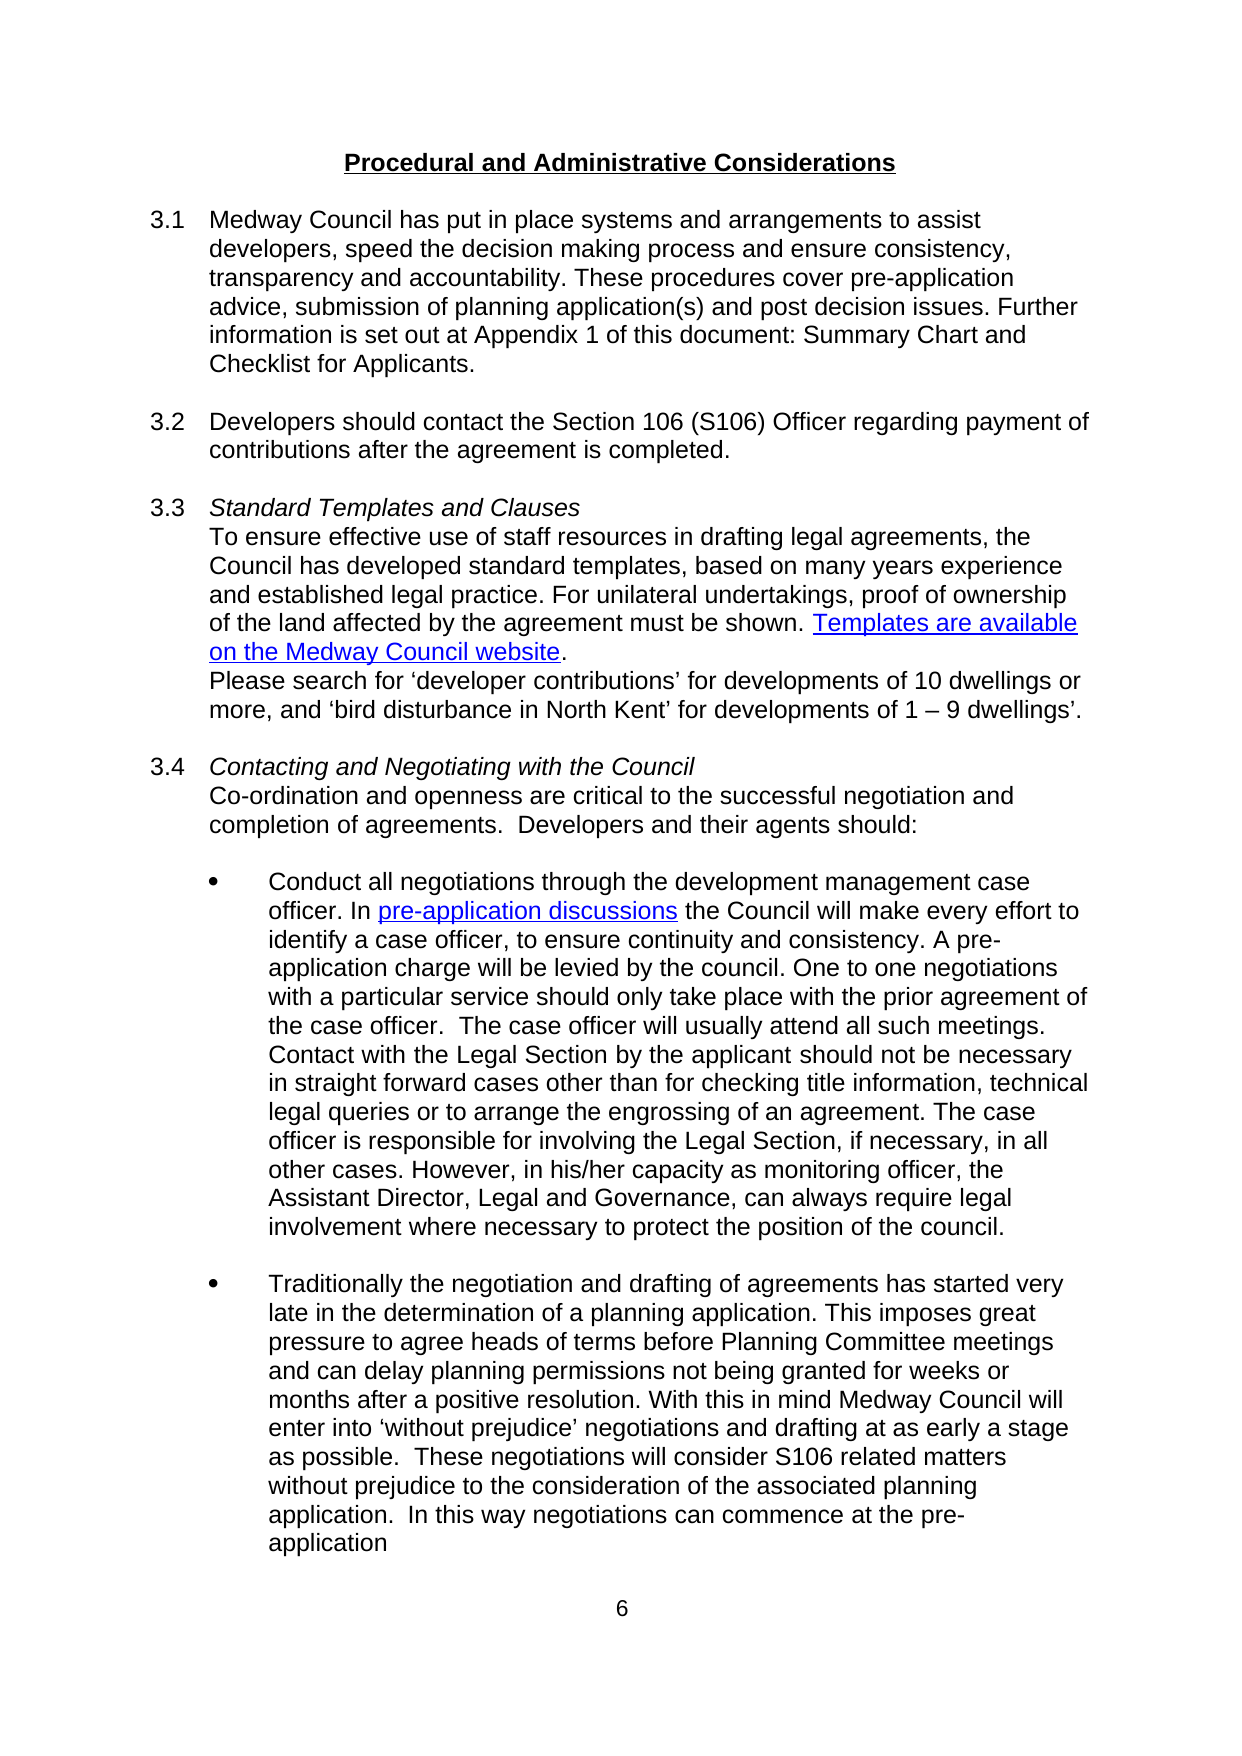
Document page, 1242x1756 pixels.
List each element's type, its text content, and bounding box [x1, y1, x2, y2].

subtitle Procedural and Administrative Considerations [343, 148, 896, 173]
text Co-ordination and openness are critical to the successful negotiation and completion of agreements. Developers and their agents should: [209, 781, 1017, 838]
list Traditionally the negotiation and drafting of agreements has started very late in the determination of a planning application. This imposes great pressure to agree heads of terms before Planning Committee meetings and can delay planning permissions not being granted for weeks or months after a positive resolution. With this in mind Medway Council will enter into ‘without prejudice’ negotiations and drafting at as early a stage as possible. These negotiations will consider S106 related matters without prejudice to the consideration of the associated planning application. In this way negotiations can commence at the pre-application [209, 1269, 1084, 1557]
text Please search for ‘developer contributions’ for developments of 10 dwellings or [209, 666, 1104, 694]
list Conduct all negotiations through the development management case officer. In pre-application discussions the Council will make every effort to identify a case officer, to ensure continuity and consistency. A pre- application charge will be levied by the council. One to one negotiations with a particular service should only take place with the prior agreement of the case officer. The case officer will usually attend all such meetings. Contact with the Legal Section by the applicant should not be necessary in straight forward cases other than for checking title information, technical legal queries or to arrange the engrossing of an agreement. The case officer is responsible for involving the Legal Section, if necessary, in all other cases. However, in his/her capacity as monitoring officer, the Assistant Director, Legal and Governance, can always require legal involvement where necessary to protect the position of the council. [209, 867, 1091, 1241]
text To ensure effective use of staff resources in drafting legal agreements, the Council has developed standard templates, based on many years experience and established legal practice. For unilateral undertakings, proof of ownership of the land affected by the agreement must be shown. Templates are available on the Medway Council website. [209, 522, 1080, 666]
list Medway Council has put in place systems and arrangements to assist developers, speed the decision making process and ensure consistency, transparency and accountability. These procedures cover pre-application advice, submission of planning application(s) and post decision issues. Further information is set out at Appendix 1 of this document: Summary Chart and Checklist for Applicants. [150, 206, 1080, 378]
list Developers should contact the Section 106 (S106) Officer regarding payment of contributions after the agreement is completed. [150, 407, 1091, 464]
text more, and ‘bird disturbance in North Kent’ for developments of 1 – 9 dwellings’. [209, 695, 1104, 723]
list Contacting and Negotiating with the Council [150, 752, 1104, 781]
list Standard Templates and Clauses [150, 493, 1104, 522]
